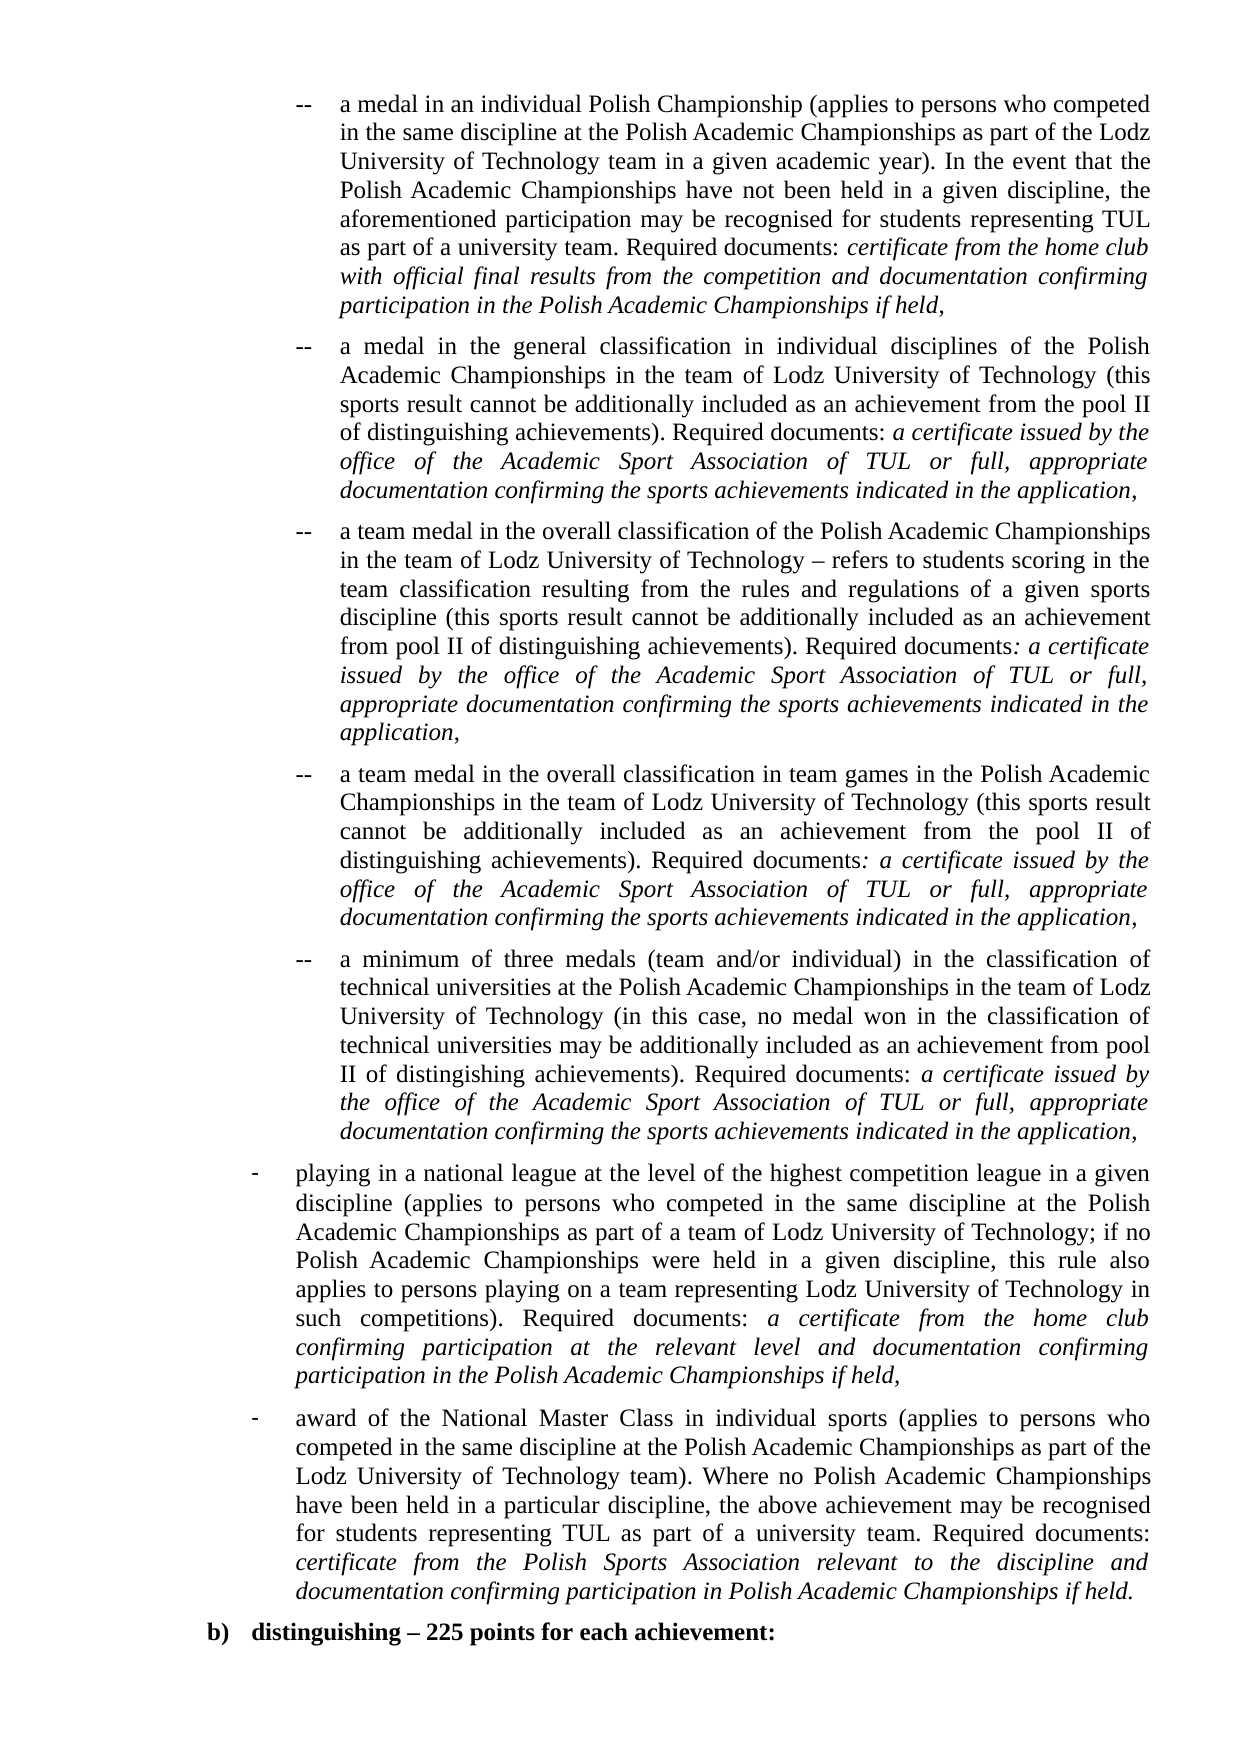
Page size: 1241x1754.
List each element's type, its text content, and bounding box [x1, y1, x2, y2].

list -- a minimum of three medals (team and/or individual) in the classification of technical universities at the Polish Academic Championships in the team of Lodz University of Technology (in this case, no medal won in the classification of technical universities may be additionally included as an achievement from pool II of distingishing achievements). Required documents: a certificate issued by the office of the Academic Sport Association of TUL or full, appropriate documentation confirming the sports achievements indicated in the application, [295, 944, 1152, 1145]
list -- a team medal in the overall classification of the Polish Academic Championships in the team of Lodz University of Technology – refers to students scoring in the team classification resulting from the rules and regulations of a given sports discipline (this sports result cannot be additionally included as an achievement from pool II of distinguishing achievements). Required documents: a certificate issued by the office of the Academic Sport Association of TUL or full, appropriate documentation confirming the sports achievements indicated in the application, [295, 516, 1152, 746]
list -- a medal in the general classification in individual disciplines of the Polish Academic Championships in the team of Lodz University of Technology (this sports result cannot be additionally included as an achievement from the pool II of distinguishing achievements). Required documents: a certificate issued by the office of the Academic Sport Association of TUL or full, appropriate documentation confirming the sports achievements indicated in the application, [295, 331, 1152, 504]
list -- a medal in an individual Polish Championship (applies to persons who competed in the same discipline at the Polish Academic Championships as part of the Lodz University of Technology team in a given academic year). In the event that the Polish Academic Championships have not been held in a given discipline, the aforementioned participation may be recognised for students representing TUL as part of a university team. Required documents: certificate from the home club with official final results from the competition and documentation confirming participation in the Polish Academic Championships if held, [295, 89, 1152, 319]
list - playing in a national league at the level of the highest competition league in a given discipline (applies to persons who competed in the same discipline at the Polish Academic Championships as part of a team of Lodz University of Technology; if no Polish Academic Championships were held in a given discipline, this rule also applies to persons playing on a team representing Lodz University of Technology in such competitions). Required documents: a certificate from the home club confirming participation at the relevant level and documentation confirming participation in the Polish Academic Championships if held, [251, 1157, 1152, 1389]
list -- a team medal in the overall classification in team games in the Polish Academic Championships in the team of Lodz University of Technology (this sports result cannot be additionally included as an achievement from the pool II of distinguishing achievements). Required documents: a certificate issued by the office of the Academic Sport Association of TUL or full, appropriate documentation confirming the sports achievements indicated in the application, [295, 759, 1152, 931]
list - award of the National Master Class in individual sports (applies to persons who competed in the same discipline at the Polish Academic Championships as part of the Lodz University of Technology team). Where no Polish Academic Championships have been held in a particular discipline, the above achievement may be recognised for students representing TUL as part of a university team. Required documents: certificate from the Polish Sports Association relevant to the discipline and documentation confirming participation in Polish Academic Championships if held. [251, 1402, 1152, 1605]
list b) distinguishing – 225 points for each achievement: [207, 1617, 1152, 1646]
